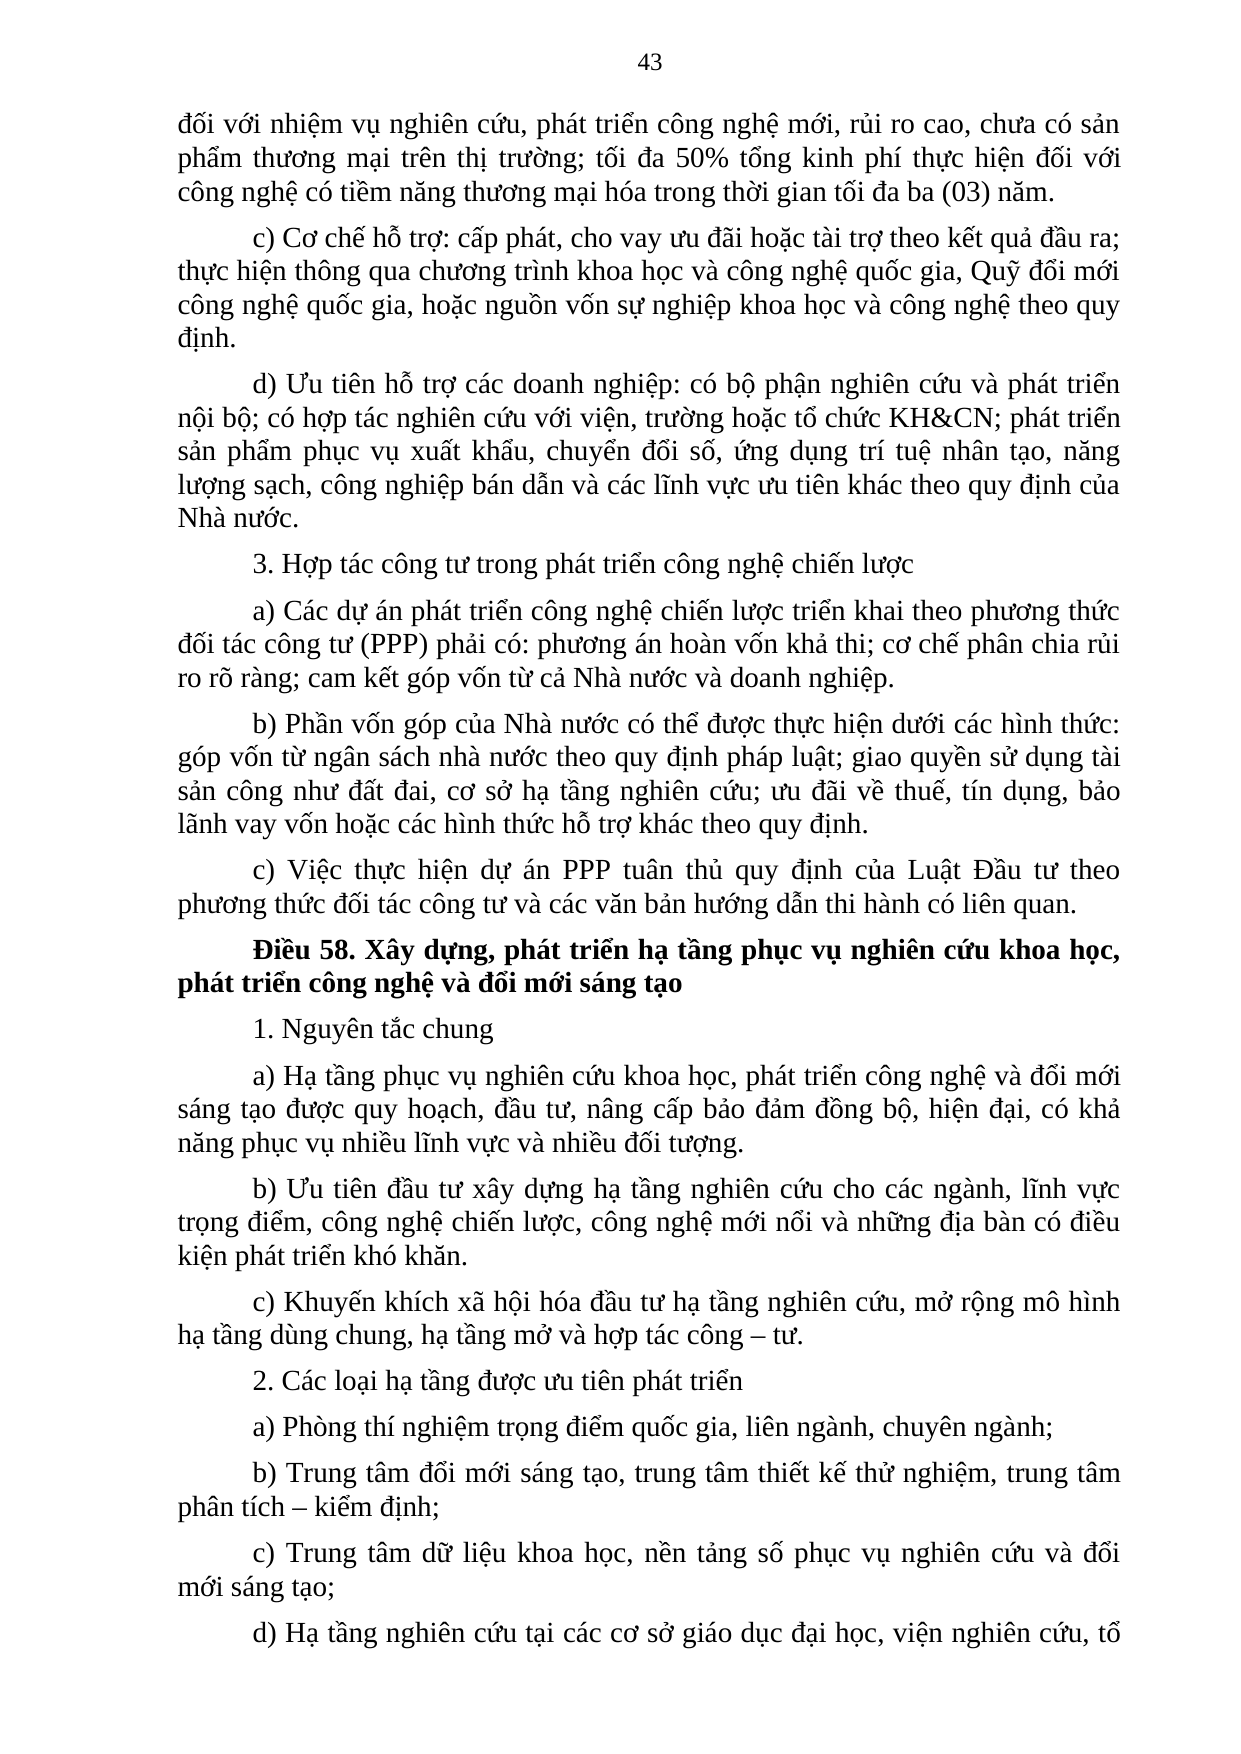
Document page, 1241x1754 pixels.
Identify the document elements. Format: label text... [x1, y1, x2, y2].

text a) Hạ tầng phục vụ nghiên cứu khoa học, phát triển công nghệ và đổi mới sáng tạo được quy hoạch, đầu tư, nâng cấp bảo đảm đồng bộ, hiện đại, có khả năng phục vụ nhiều lĩnh vực và nhiều đối tượng. [177, 1058, 1122, 1158]
subtitle Điều 58. Xây dựng, phát triển hạ tầng phục vụ nghiên cứu khoa học, phát triển công nghệ và đổi mới sáng tạo [177, 932, 1122, 999]
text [177, 1615, 1122, 1648]
text c) Khuyến khích xã hội hóa đầu tư hạ tầng nghiên cứu, mở rộng mô hình hạ tầng dùng chung, hạ tầng mở và hợp tác công – tư. [177, 1284, 1122, 1351]
text a) Phòng thí nghiệm trọng điểm quốc gia, liên ngành, chuyên ngành; [177, 1409, 1122, 1443]
text a) Các dự án phát triển công nghệ chiến lược triển khai theo phương thức đối tác công tư (PPP) phải có: phương án hoàn vốn khả thi; cơ chế phân chia rủi ro rõ ràng; cam kết góp vốn từ cả Nhà nước và doanh nghiệp. [177, 593, 1122, 693]
text c) Cơ chế hỗ trợ: cấp phát, cho vay ưu đãi hoặc tài trợ theo kết quả đầu ra; thực hiện thông qua chương trình khoa học và công nghệ quốc gia, Quỹ đổi mới công nghệ quốc gia, hoặc nguồn vốn sự nghiệp khoa học và công nghệ theo quy định. [177, 220, 1122, 354]
text d) Ưu tiên hỗ trợ các doanh nghiệp: có bộ phận nghiên cứu và phát triển nội bộ; có hợp tác nghiên cứu với viện, trường hoặc tổ chức KH&CN; phát triển sản phẩm phục vụ xuất khẩu, chuyển đổi số, ứng dụng trí tuệ nhân tạo, năng lượng sạch, công nghiệp bán dẫn và các lĩnh vực ưu tiên khác theo quy định của Nhà nước. [177, 366, 1122, 534]
text b) Phần vốn góp của Nhà nước có thể được thực hiện dưới các hình thức: góp vốn từ ngân sách nhà nước theo quy định pháp luật; giao quyền sử dụng tài sản công như đất đai, cơ sở hạ tầng nghiên cứu; ưu đãi về thuế, tín dụng, bảo lãnh vay vốn hoặc các hình thức hỗ trợ khác theo quy định. [177, 706, 1122, 840]
text c) Trung tâm dữ liệu khoa học, nền tảng số phục vụ nghiên cứu và đổi mới sáng tạo; [177, 1535, 1122, 1602]
text b) Ưu tiên đầu tư xây dựng hạ tầng nghiên cứu cho các ngành, lĩnh vực trọng điểm, công nghệ chiến lược, công nghệ mới nổi và những địa bàn có điều kiện phát triển khó khăn. [177, 1171, 1122, 1271]
text c) Việc thực hiện dự án PPP tuân thủ quy định của Luật Đầu tư theo phương thức đối tác công tư và các văn bản hướng dẫn thi hành có liên quan. [177, 852, 1122, 919]
text b) Trung tâm đổi mới sáng tạo, trung tâm thiết kế thử nghiệm, trung tâm phân tích – kiểm định; [177, 1456, 1122, 1523]
text 1. Nguyên tắc chung [177, 1012, 1122, 1045]
text 3. Hợp tác công tư trong phát triển công nghệ chiến lược [177, 547, 1122, 580]
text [177, 107, 1122, 207]
text 2. Các loại hạ tầng được ưu tiên phát triển [177, 1363, 1122, 1397]
